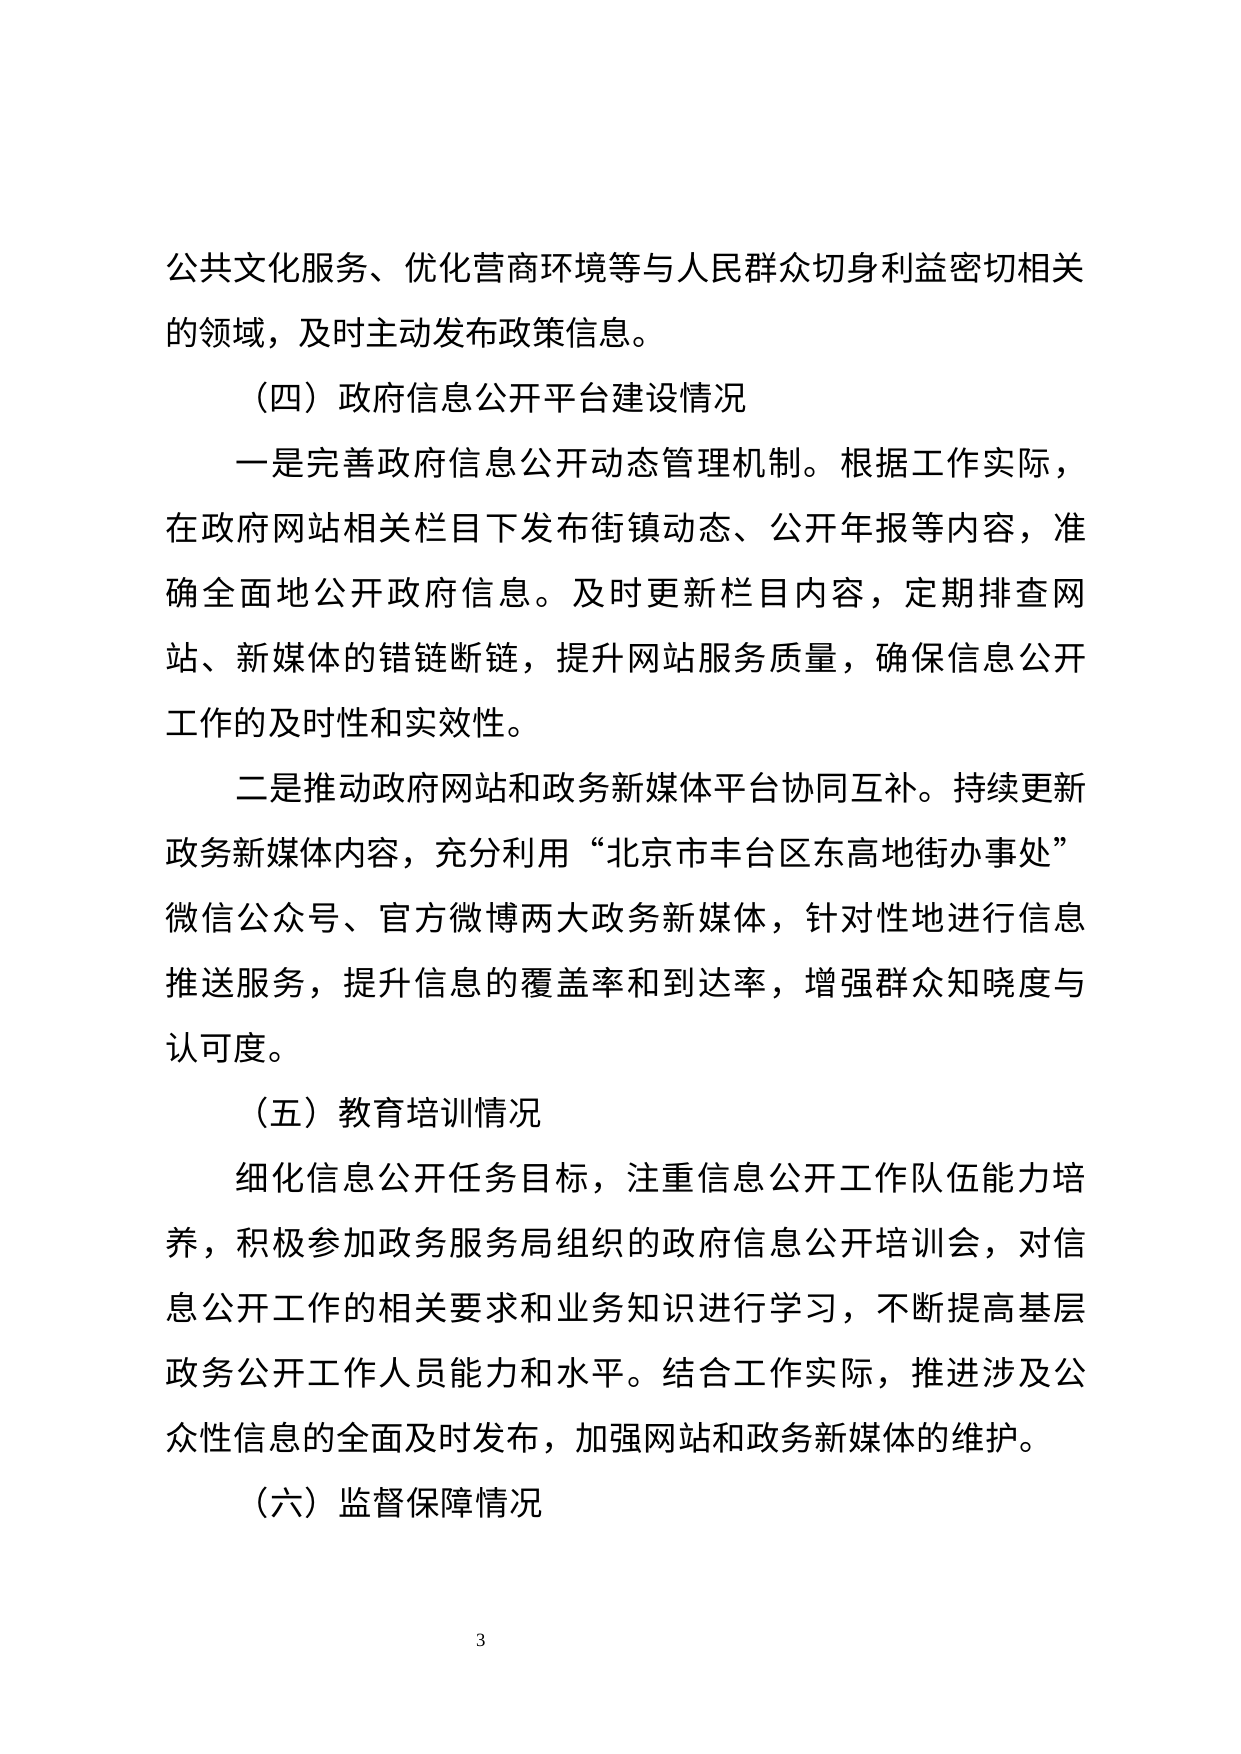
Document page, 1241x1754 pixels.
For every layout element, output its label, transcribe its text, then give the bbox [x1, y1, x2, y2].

list 教育培训情况 [165, 1078, 1087, 1143]
text 二是推动政府网站和政务新媒体平台协同互补。持续更新政务新媒体内容，充分利用“北京市丰台区东高地街办事处”微信公众号、官方微博两大政务新媒体，针对性地进行信息推送服务，提升信息的覆盖率和到达率，增强群众知晓度与认可度。 [165, 753, 1087, 1078]
text 一是完善政府信息公开动态管理机制。根据工作实际，在政府网站相关栏目下发布街镇动态、公开年报等内容，准确全面地公开政府信息。及时更新栏目内容，定期排查网站、新媒体的错链断链，提升网站服务质量，确保信息公开工作的及时性和实效性。 [165, 428, 1087, 753]
list 监督保障情况 [165, 1468, 1087, 1533]
text 细化信息公开任务目标，注重信息公开工作队伍能力培养，积极参加政务服务局组织的政府信息公开培训会，对信息公开工作的相关要求和业务知识进行学习，不断提高基层政务公开工作人员能力和水平。结合工作实际，推进涉及公众性信息的全面及时发布，加强网站和政务新媒体的维护。 [165, 1143, 1087, 1468]
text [165, 233, 1087, 363]
list 政府信息公开平台建设情况 [165, 363, 1087, 428]
